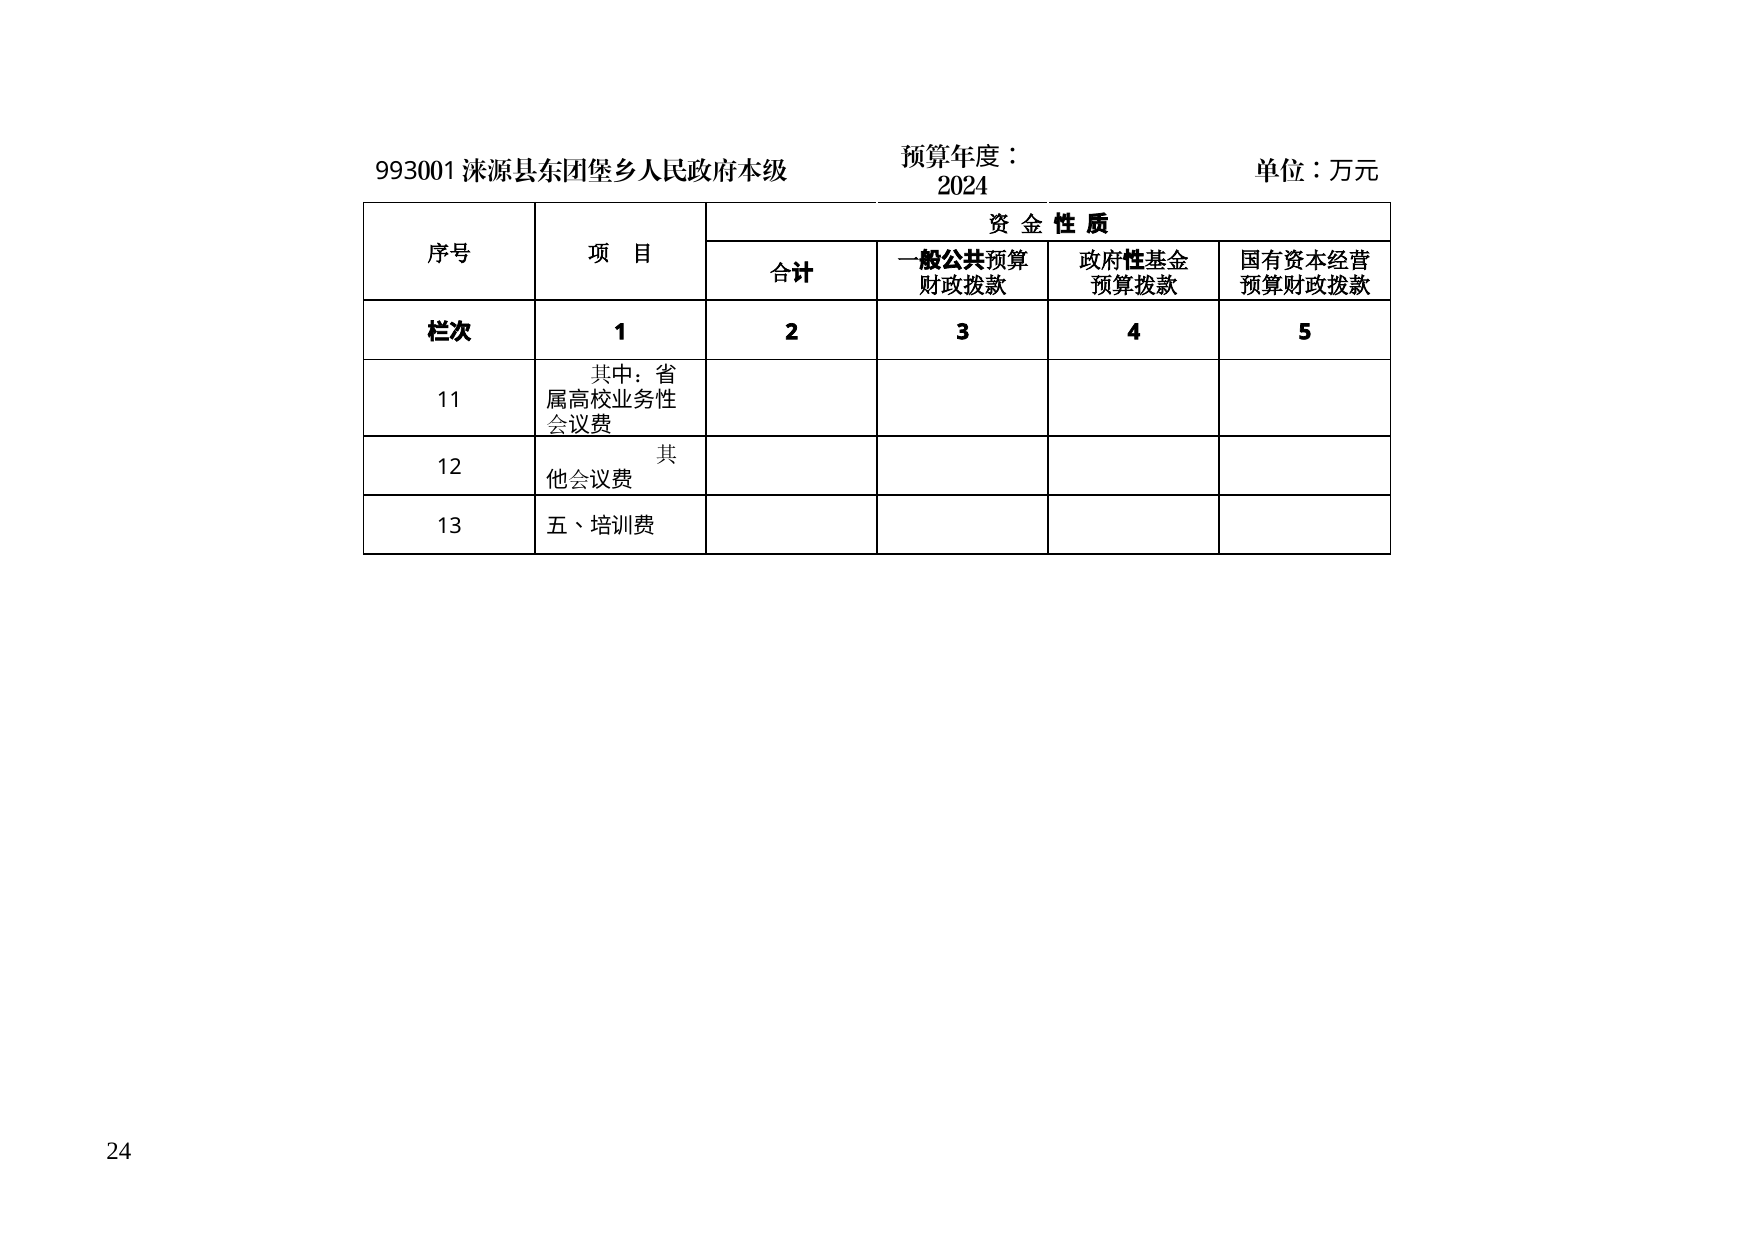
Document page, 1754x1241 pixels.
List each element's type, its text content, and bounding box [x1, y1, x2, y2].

table_cell 栏次 [364, 301, 534, 358]
table_cell [707, 437, 876, 494]
table_header 993001涞源县东团堡乡人民政府本级 [364, 143, 876, 202]
table_cell [1049, 496, 1218, 553]
table_cell [878, 360, 1047, 435]
table_cell 2 [707, 301, 876, 358]
table_cell 其中：省属高校业务性会议费 [536, 360, 705, 435]
table_cell 11 [364, 360, 534, 435]
table_cell 4 [1049, 301, 1218, 358]
table_header 预算年度：2024 [878, 143, 1047, 202]
table_cell 合计 [707, 242, 876, 299]
table_cell 五、培训费 [536, 496, 705, 553]
table_cell 项 目 [536, 203, 705, 299]
table_cell 一般公共预算 财政拨款 [878, 242, 1047, 299]
table_cell [878, 496, 1047, 553]
table_cell [1220, 360, 1390, 435]
table_header 单位：万元 [1049, 143, 1390, 202]
table_cell 政府性基金 预算拨款 [1049, 242, 1218, 299]
table_cell 其他会议费 [536, 437, 705, 494]
table_cell 13 [364, 496, 534, 553]
table_cell 国有资本经营 预算财政拨款 [1220, 242, 1390, 299]
table_cell [1049, 437, 1218, 494]
table_cell [878, 437, 1047, 494]
table_cell 3 [878, 301, 1047, 358]
table_cell 12 [364, 437, 534, 494]
table_cell [1220, 437, 1390, 494]
table_cell 5 [1220, 301, 1390, 358]
table_cell [1220, 496, 1390, 553]
table_cell [1049, 360, 1218, 435]
table_cell [707, 496, 876, 553]
table_cell 资 金 性 质 [707, 203, 1390, 240]
table_cell 序号 [364, 203, 534, 299]
table_cell [707, 360, 876, 435]
table_cell 1 [536, 301, 705, 358]
